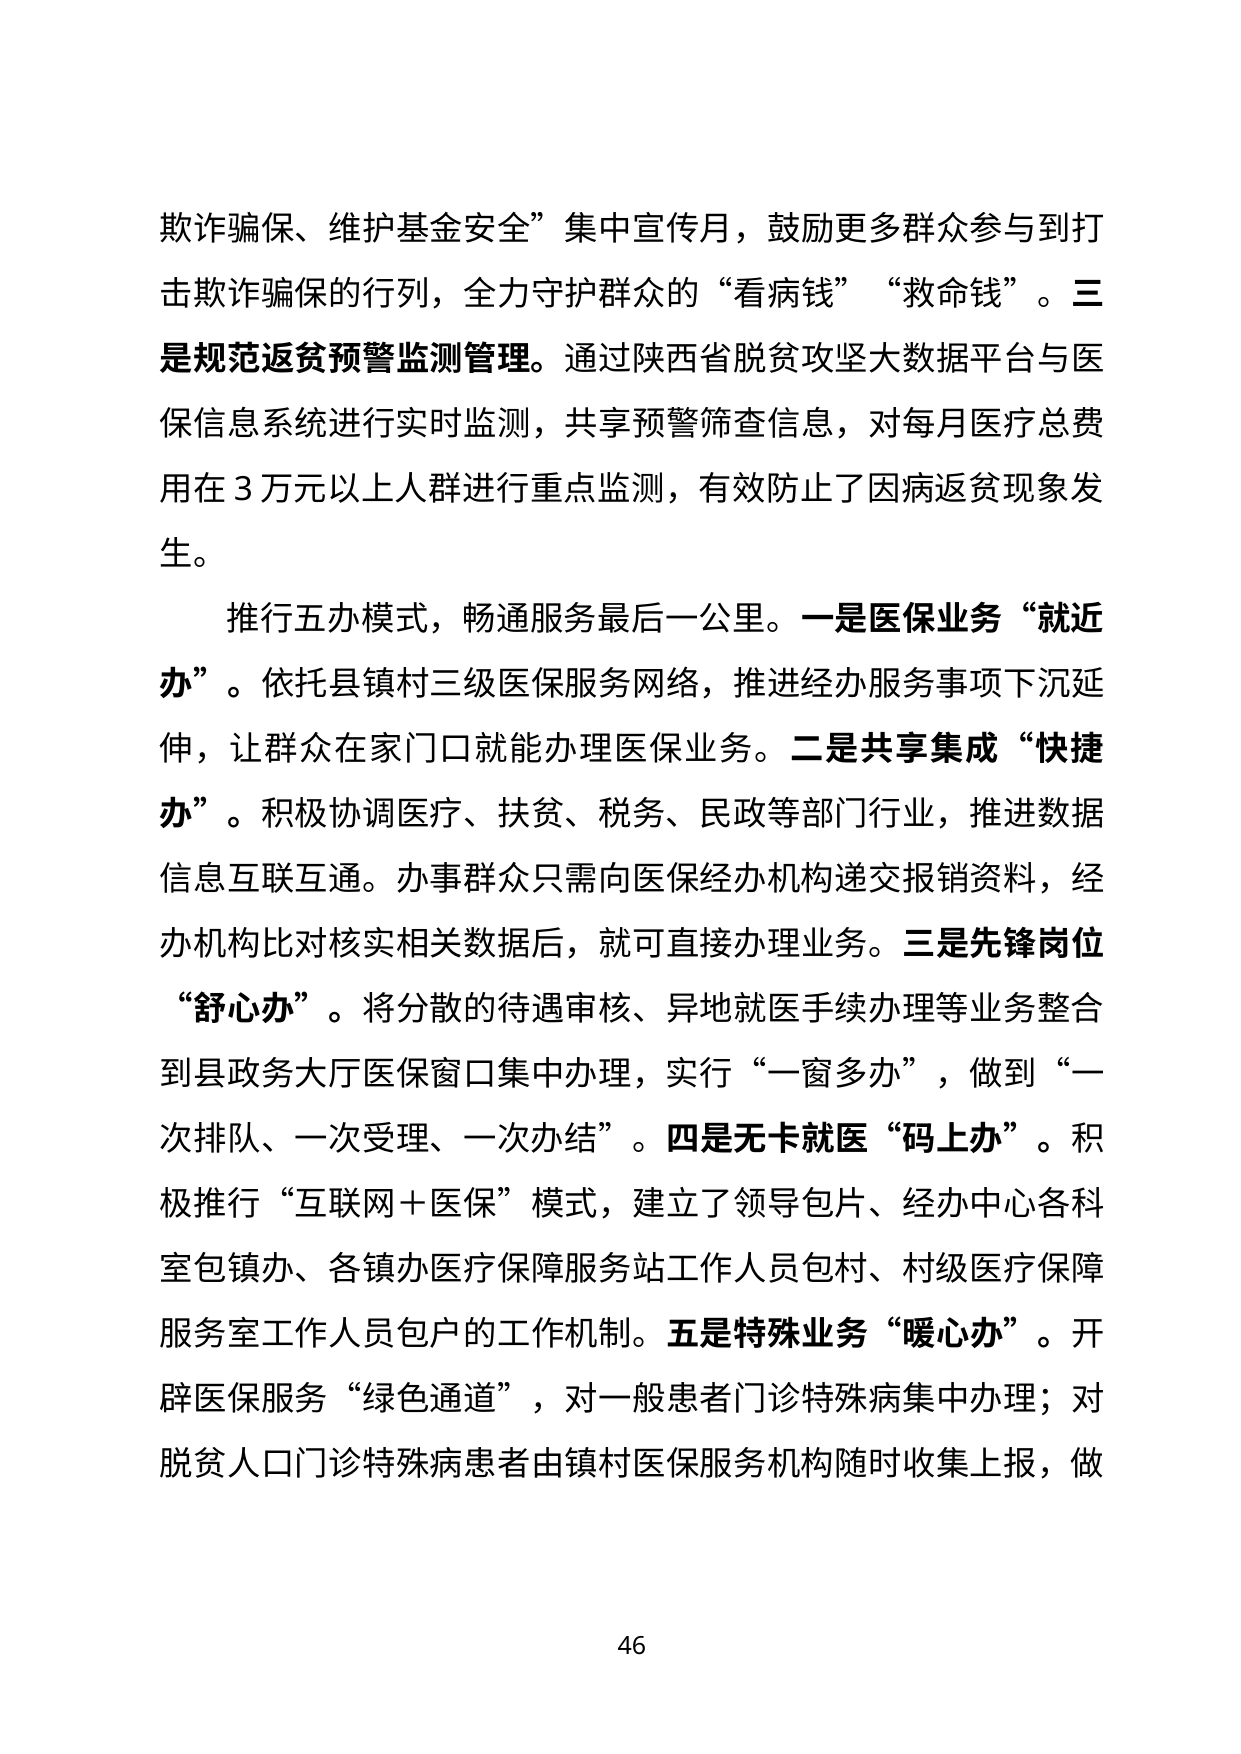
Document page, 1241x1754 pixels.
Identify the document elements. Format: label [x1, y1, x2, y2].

text [159, 193, 1104, 583]
text [159, 583, 1104, 1493]
